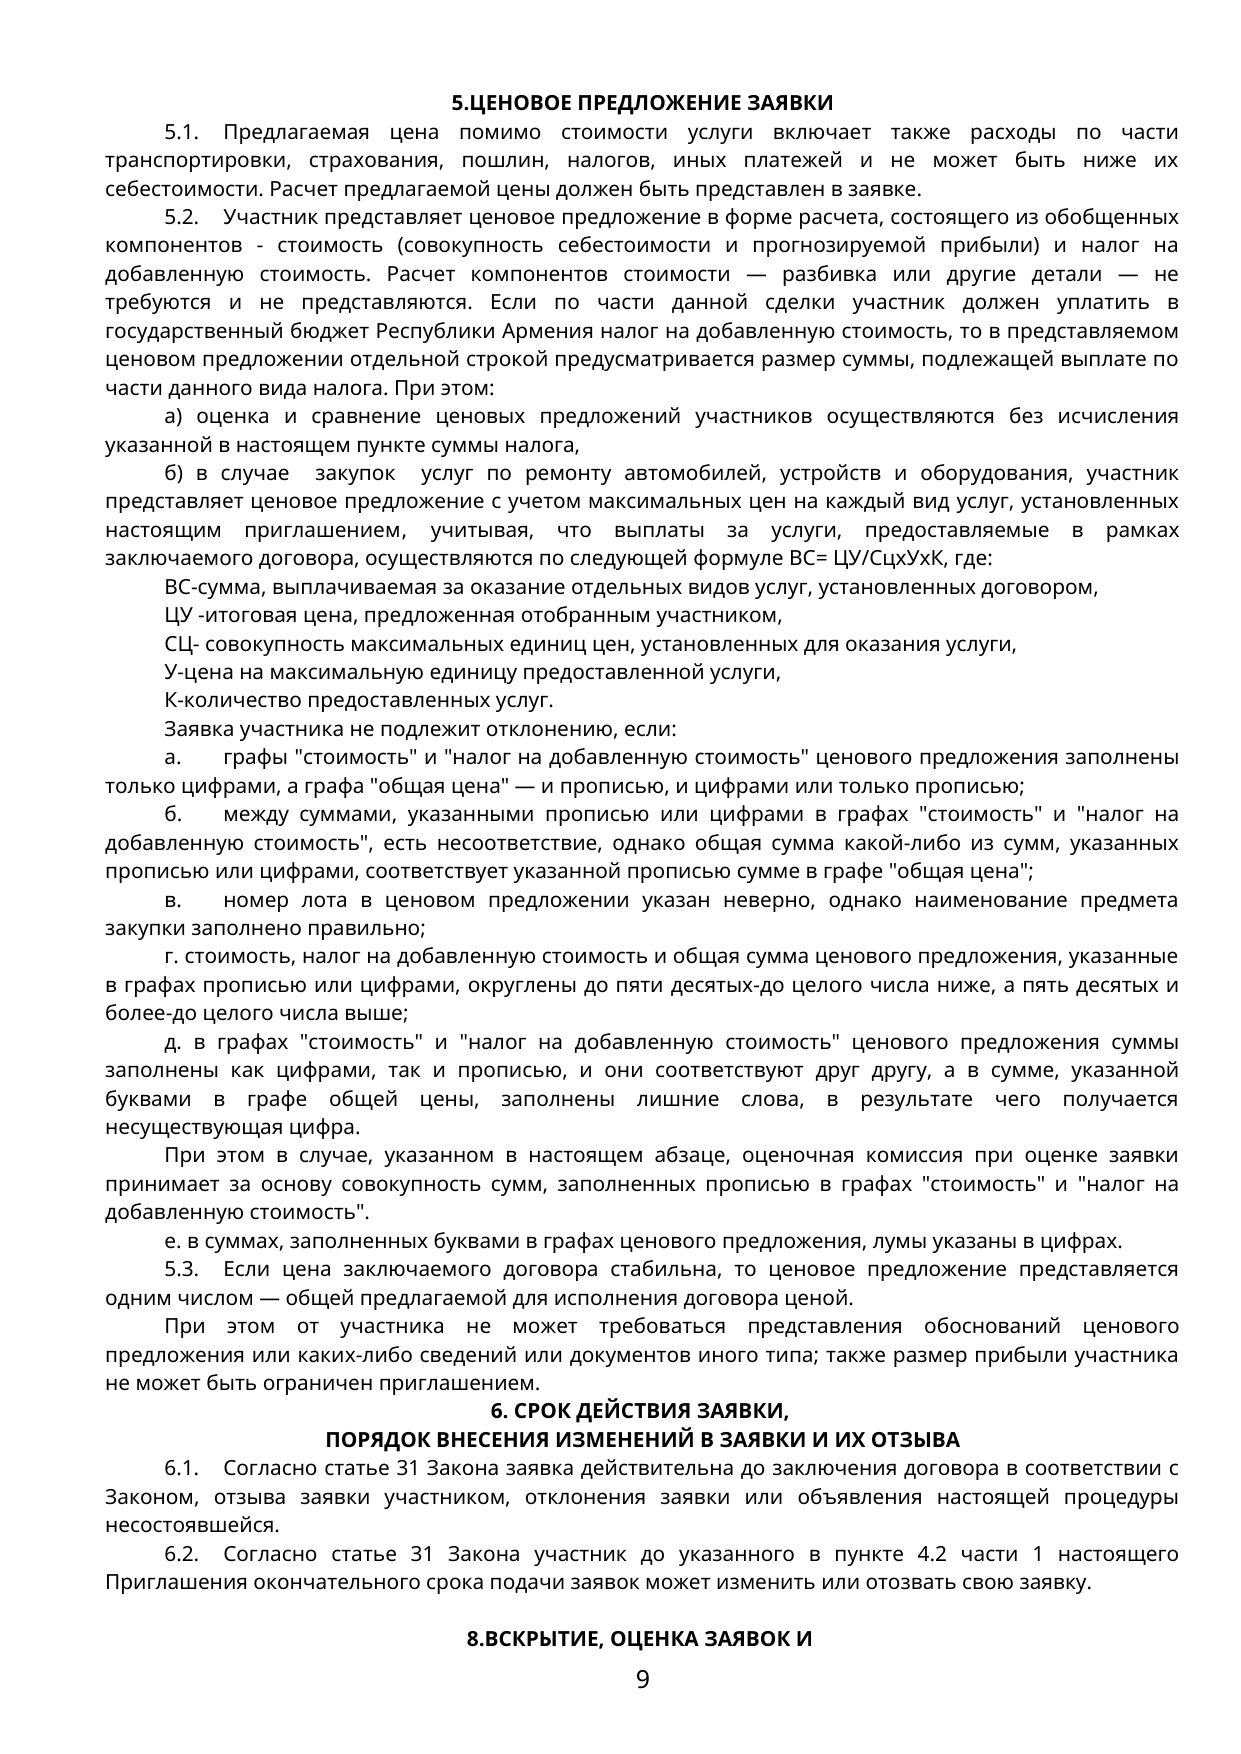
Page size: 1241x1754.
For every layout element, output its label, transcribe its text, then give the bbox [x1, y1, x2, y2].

text ВС-сумма, выплачиваемая за оказание отдельных видов услуг, установленных договором, [105, 572, 1180, 600]
text 5.1. Предлагаемая цена помимо стоимости услуги включает также расходы по части транспортировки, страхования, пошлин, налогов, иных платежей и не может быть ниже их себестоимости. Расчет предлагаемой цены должен быть представлен в заявке. [105, 117, 1180, 202]
text При этом от участника не может требоваться представления обоснований ценового предложения или каких-либо сведений или документов иного типа; также размер прибыли участника не может быть ограничен приглашением. [105, 1311, 1180, 1397]
text д. в графах "стоимость" и "налог на добавленную стоимость" ценового предложения суммы заполнены как цифрами, так и прописью, и они соответствуют друг другу, а в сумме, указанной буквами в графе общей цены, заполнены лишние слова, в результате чего получается несуществующая цифра. [105, 1027, 1180, 1141]
text 5.2. Участник представляет ценовое предложение в форме расчета, состоящего из обобщенных компонентов - стоимость (совокупность себестоимости и прогнозируемой прибыли) и налог на добавленную стоимость. Расчет компонентов стоимости — разбивка или другие детали — не требуются и не представляются. Если по части данной сделки участник должен уплатить в государственный бюджет Республики Армения налог на добавленную стоимость, то в представляемом ценовом предложении отдельной строкой предусматривается размер суммы, подлежащей выплате по части данного вида налога. При этом: [105, 202, 1180, 401]
text 5.ЦЕНОВОЕ ПРЕДЛОЖЕНИЕ ЗАЯВКИ [105, 88, 1180, 117]
text Заявка участника не подлежит отклонению, если: [105, 714, 1180, 742]
text При этом в случае, указанном в настоящем абзаце, оценочная комиссия при оценке заявки принимает за основу совокупность сумм, заполненных прописью в графах "стоимость" и "налог на добавленную стоимость". [105, 1141, 1180, 1226]
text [105, 1624, 1180, 1652]
text в. номер лота в ценовом предложении указан неверно, однако наименование предмета закупки заполнено правильно; [105, 885, 1180, 942]
text е. в суммах, заполненных буквами в графах ценового предложения, лумы указаны в цифрах. [105, 1226, 1180, 1254]
text 5.3. Если цена заключаемого договора стабильна, то ценовое предложение представляется одним числом — общей предлагаемой для исполнения договора ценой. [105, 1254, 1180, 1311]
text а) оценка и сравнение ценовых предложений участников осуществляются без исчисления указанной в настоящем пункте суммы налога, [105, 401, 1180, 458]
text СЦ- совокупность максимальных единиц цен, установленных для оказания услуги, [105, 629, 1180, 657]
text а. графы "стоимость" и "налог на добавленную стоимость" ценового предложения заполнены только цифрами, а графа "общая цена" — и прописью, и цифрами или только прописью; [105, 742, 1180, 799]
text 6.2. Согласно статье 31 Закона участник до указанного в пункте 4.2 части 1 настоящего Приглашения окончательного срока подачи заявок может изменить или отозвать свою заявку. [105, 1539, 1180, 1596]
text У-цена на максимальную единицу предоставленной услуги, [105, 657, 1180, 686]
text б) в случае закупок услуг по ремонту автомобилей, устройств и оборудования, участник представляет ценовое предложение с учетом максимальных цен на каждый вид услуг, установленных настоящим приглашением, учитывая, что выплаты за услуги, предоставляемые в рамках заключаемого договора, осуществляются по следующей формуле ВС= ЦУ/СцxУxК, где: [105, 458, 1180, 572]
text 6. СРОК ДЕЙСТВИЯ ЗАЯВКИ, ПОРЯДОК ВНЕСЕНИЯ ИЗМЕНЕНИЙ В ЗАЯВКИ И ИХ ОТЗЫВА [164, 1397, 1121, 1453]
text 6.1. Согласно статье 31 Закона заявка действительна до заключения договора в соответствии с Законом, отзыва заявки участником, отклонения заявки или объявления настоящей процедуры несостоявшейся. [105, 1453, 1180, 1539]
text б. между суммами, указанными прописью или цифрами в графах "стоимость" и "налог на добавленную стоимость", есть несоответствие, однако общая сумма какой-либо из сумм, указанных прописью или цифрами, соответствует указанной прописью сумме в графе "общая цена"; [105, 799, 1180, 885]
text ЦУ -итоговая цена, предложенная отобранным участником, [105, 600, 1180, 629]
text г. стоимость, налог на добавленную стоимость и общая сумма ценового предложения, указанные в графах прописью или цифрами, округлены до пяти десятых-до целого числа ниже, а пять десятых и более-до целого числа выше; [105, 942, 1180, 1027]
text К-количество предоставленных услуг. [105, 686, 1180, 714]
